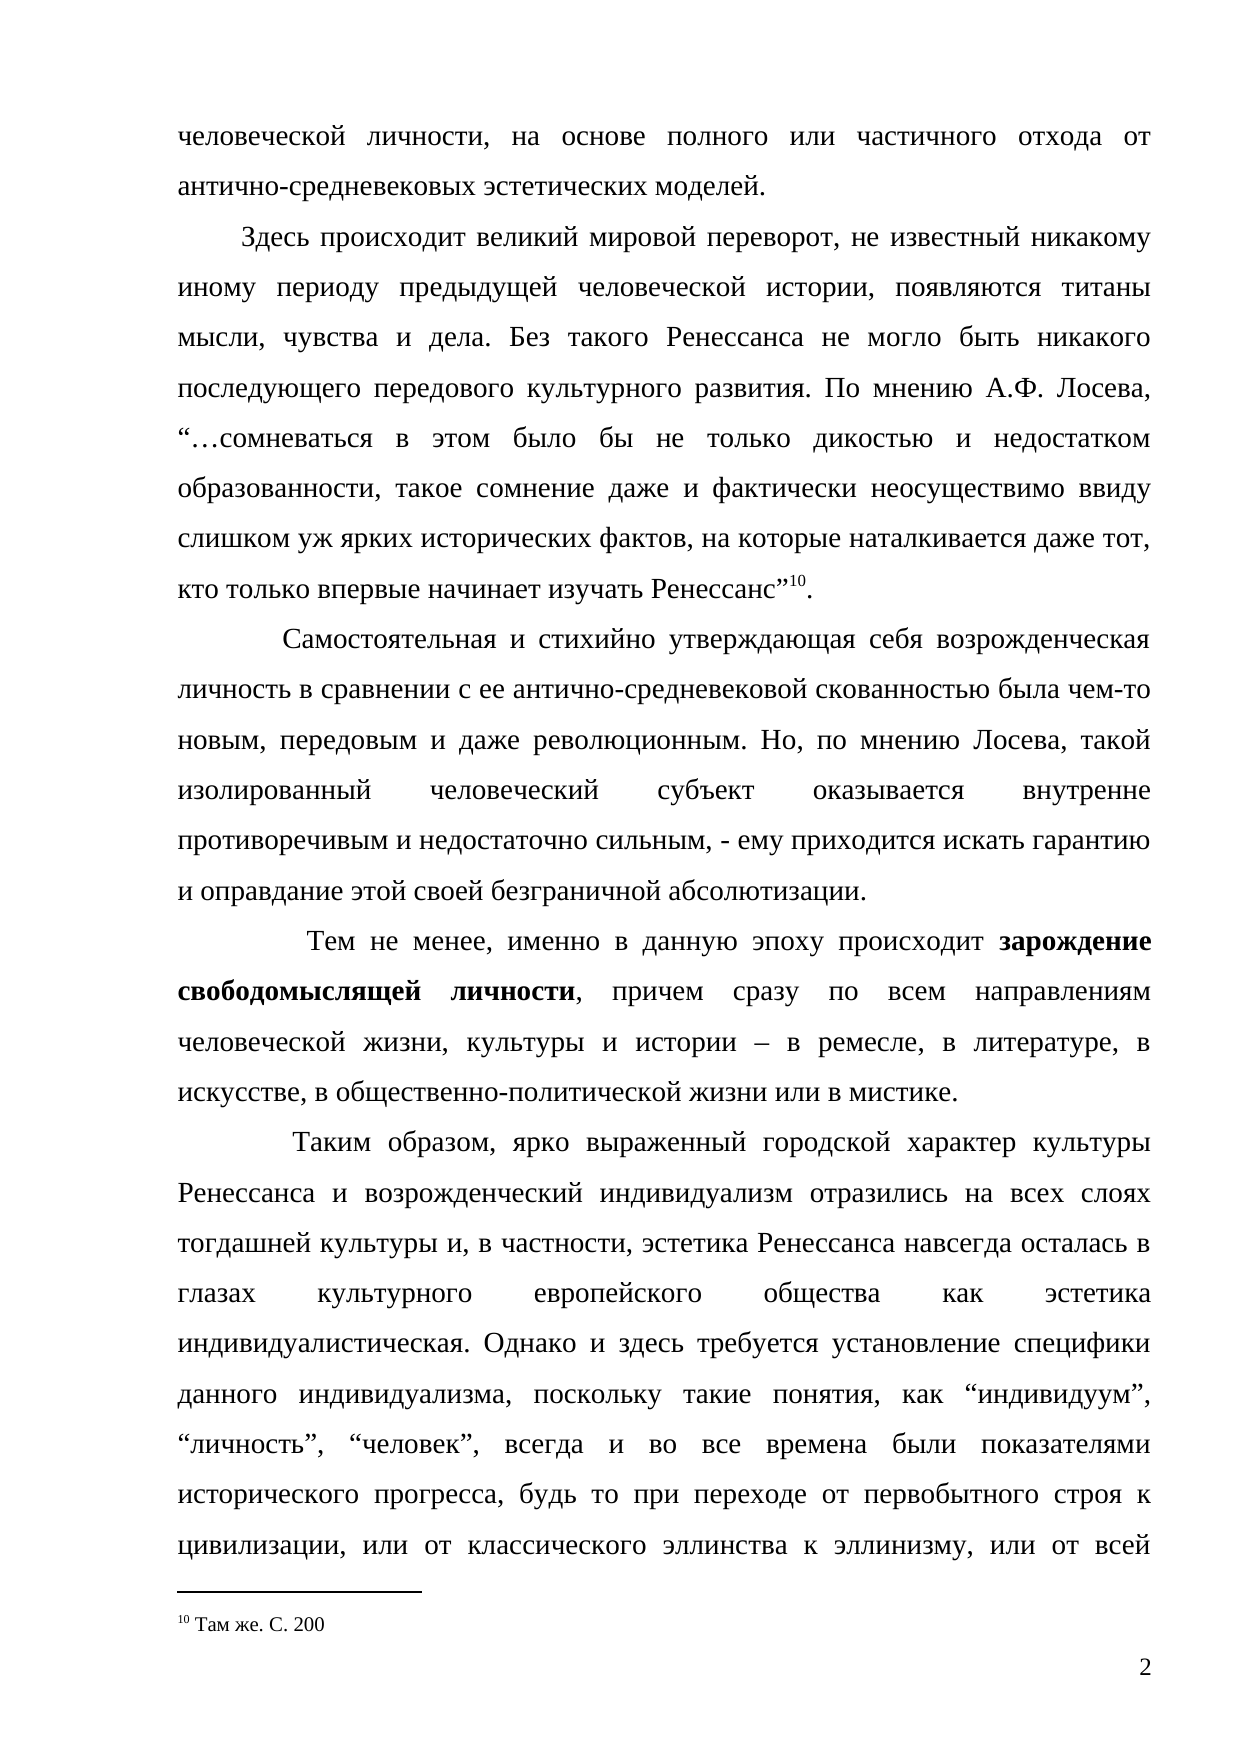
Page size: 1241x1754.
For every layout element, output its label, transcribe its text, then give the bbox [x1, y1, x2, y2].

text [177, 118, 1152, 202]
text Тем не менее, именно в данную эпоху происходит зарождение свободомыслящей личности, причем сразу по всем направлениям человеческой жизни, культуры и истории – в ремесле, в литературе, в искусстве, в общественно-политической жизни или в мистике. [177, 923, 1152, 1108]
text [177, 1124, 1152, 1560]
text Здесь происходит великий мировой переворот, не известный никакому иному периоду предыдущей человеческой истории, появляются титаны мысли, чувства и дела. Без такого Ренессанса не могло быть никакого последующего передового культурного развития. По мнению А.Ф. Лосева, “…сомневаться в этом было бы не только дикостью и недостатком образованности, такое сомнение даже и фактически неосуществимо ввиду слишком уж ярких исторических фактов, на которые наталкивается даже тот, кто только впервые начинает изучать Ренессанс”. [177, 219, 1152, 604]
text Самостоятельная и стихийно утверждающая себя возрожденческая личность в сравнении с ее антично-средневековой скованностью была чем-то новым, передовым и даже революционным. Но, по мнению Лосева, такой изолированный человеческий субъект оказывается внутренне противоречивым и недостаточно сильным, - ему приходится искать гарантию и оправдание этой своей безграничной абсолютизации. [177, 621, 1152, 906]
